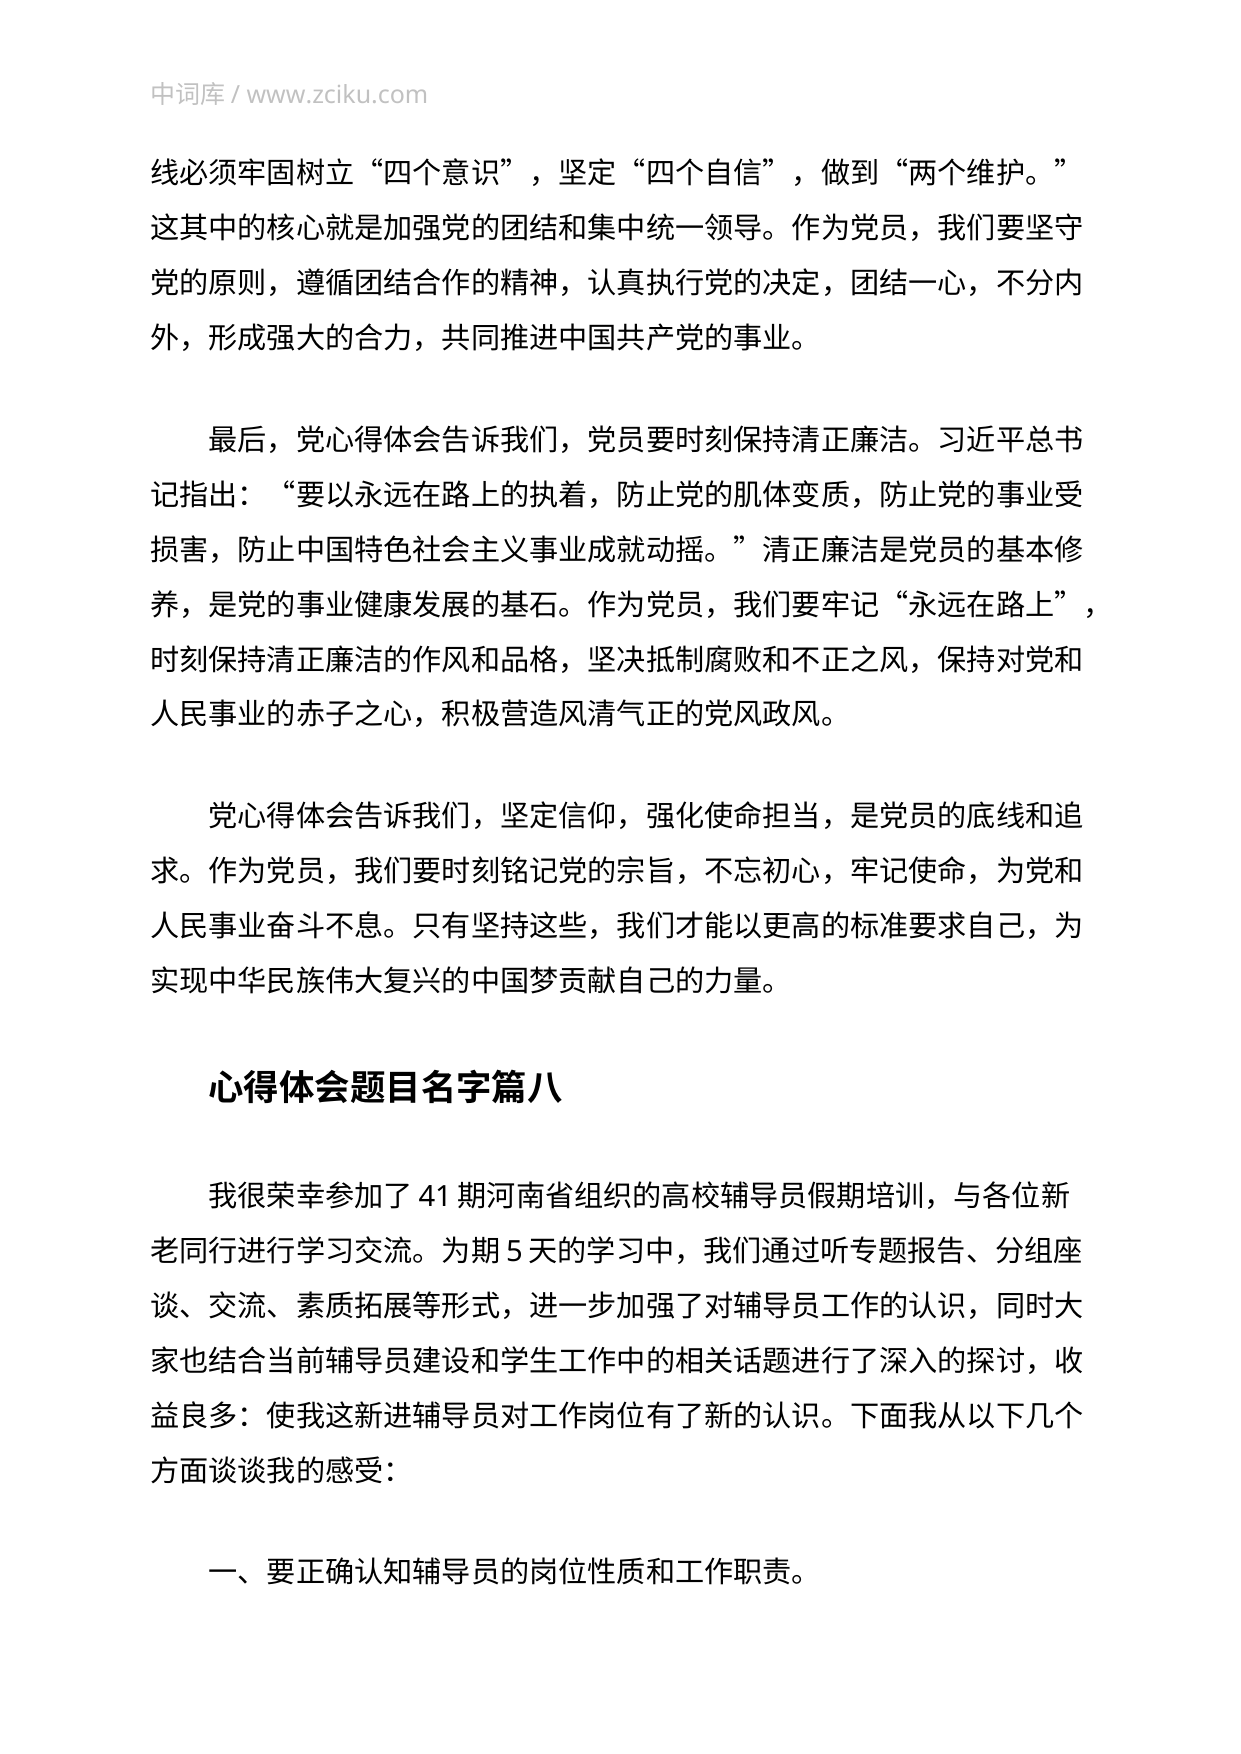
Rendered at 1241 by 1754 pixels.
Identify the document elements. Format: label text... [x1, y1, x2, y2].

text 一、要正确认知辅导员的岗位性质和工作职责。 [150, 1549, 1090, 1591]
text 最后，党心得体会告诉我们，党员要时刻保持清正廉洁。习近平总书记指出：“要以永远在路上的执着，防止党的肌体变质，防止党的事业受损害，防止中国特色社会主义事业成就动摇。”清正廉洁是党员的基本修养，是党的事业健康发展的基石。作为党员，我们要牢记“永远在路上”，时刻保持清正廉洁的作风和品格，坚决抵制腐败和不正之风，保持对党和人民事业的赤子之心，积极营造风清气正的党风政风。 [150, 416, 1090, 733]
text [150, 150, 1090, 357]
text 我很荣幸参加了41期河南省组织的高校辅导员假期培训，与各位新老同行进行学习交流。为期5天的学习中，我们通过听专题报告、分组座谈、交流、素质拓展等形式，进一步加强了对辅导员工作的认识，同时大家也结合当前辅导员建设和学生工作中的相关话题进行了深入的探讨，收益良多：使我这新进辅导员对工作岗位有了新的认识。下面我从以下几个方面谈谈我的感受： [150, 1173, 1090, 1489]
text 心得体会题目名字篇八 [150, 1059, 1090, 1110]
text 党心得体会告诉我们，坚定信仰，强化使命担当，是党员的底线和追求。作为党员，我们要时刻铭记党的宗旨，不忘初心，牢记使命，为党和人民事业奋斗不息。只有坚持这些，我们才能以更高的标准要求自己，为实现中华民族伟大复兴的中国梦贡献自己的力量。 [150, 793, 1090, 1000]
